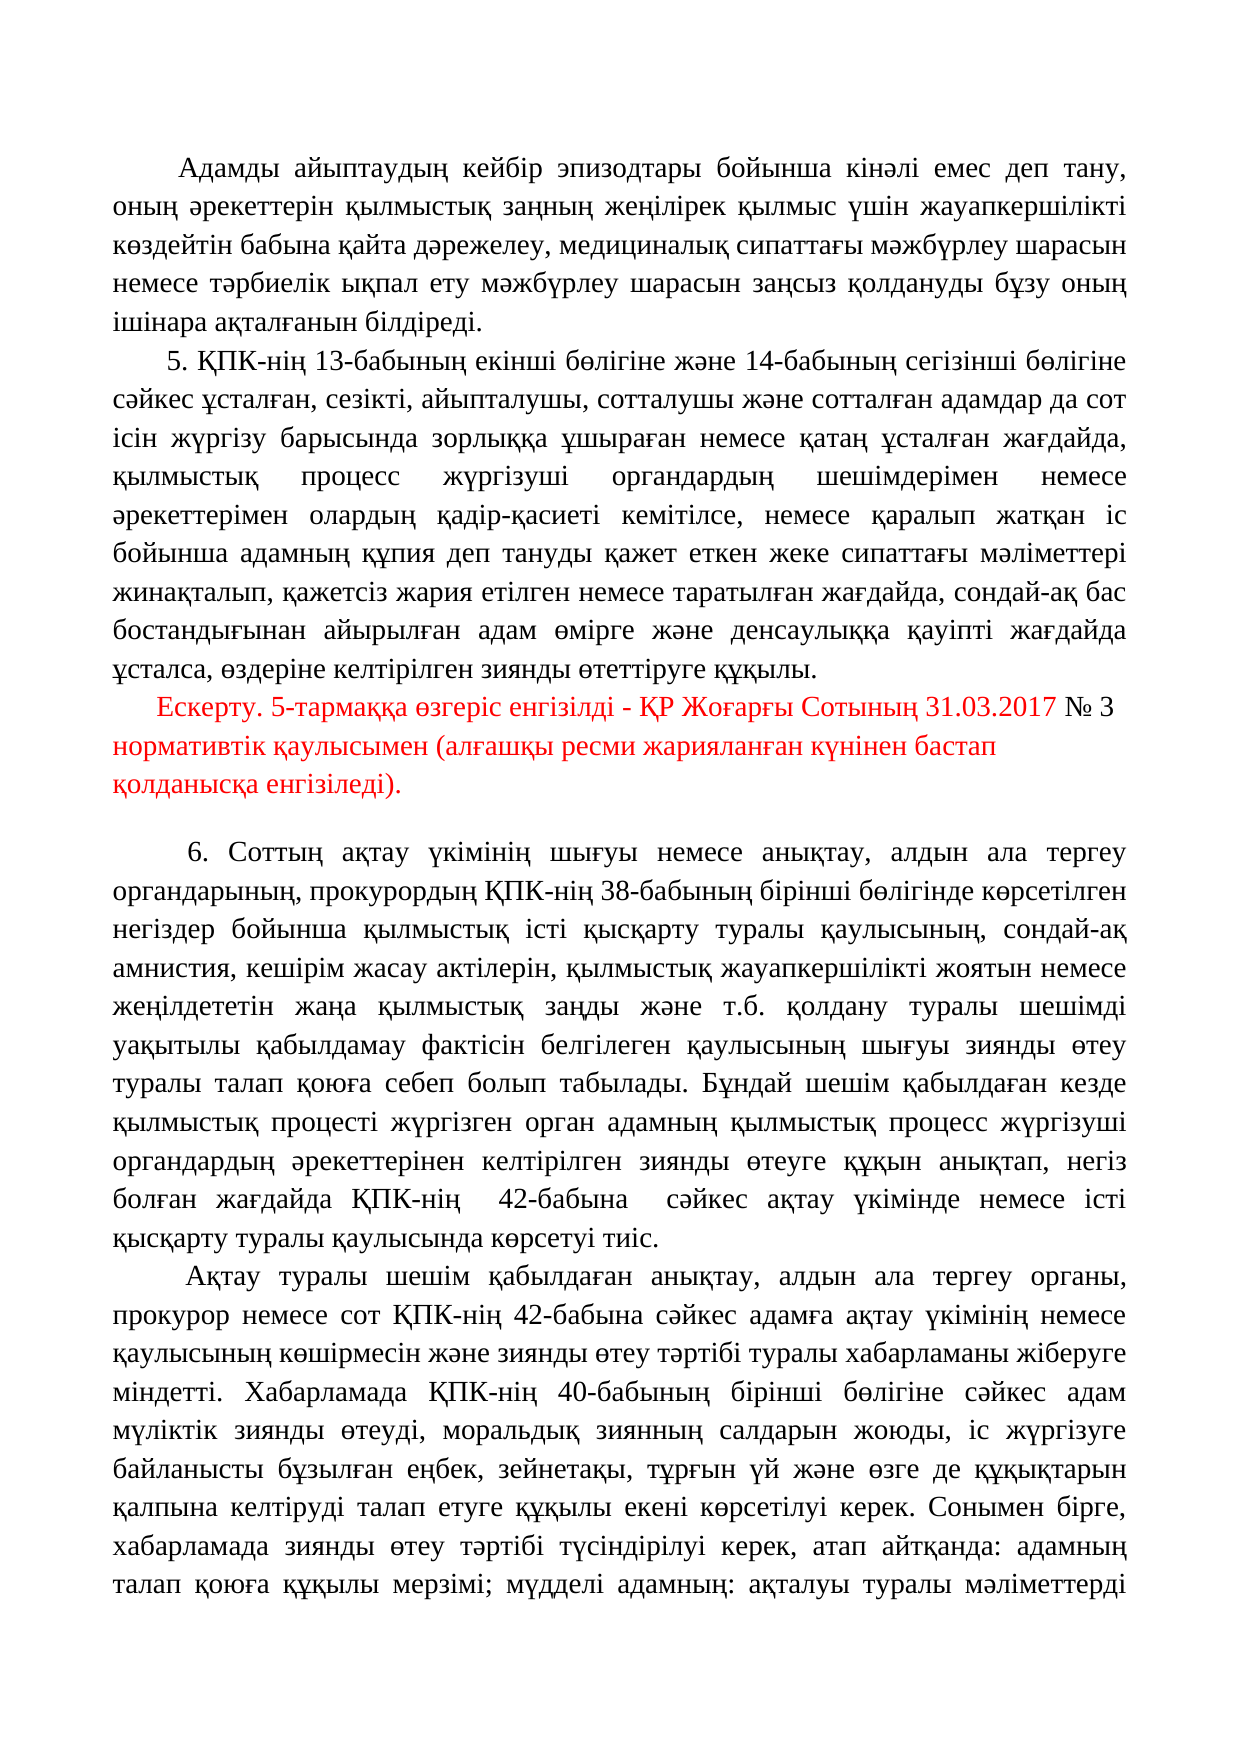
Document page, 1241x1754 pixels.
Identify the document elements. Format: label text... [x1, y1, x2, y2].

text 6. Соттың ақтау үкiмiнiң шығуы немесе анықтау, алдын ала тергеу органдарының, прокурордың ҚПК-нiң 38-бабының бірінші бөлiгінде көрсетiлген негiздер бойынша қылмыстық iстi қысқарту туралы қаулысының, сондай-ақ амнистия, кешiрiм жасау актiлерiн, қылмыстық жауапкершілiктi жоятын немесе жеңiлдететiн жаңа қылмыстық заңды және т.б. қолдану туралы шешiмдi уақытылы қабылдамау фактiсiн белгiлеген қаулысының шығуы зиянды өтеу туралы талап қоюға себеп болып табылады. Бұндай шешiм қабылдаған кезде қылмыстық процесті жүргiзген орган адамның қылмыстық процесс жүргiзушi органдардың әрекеттерiнен келтiрiлген зиянды өтеуге құқын анықтап, негiз болған жағдайда ҚПК-нiң 42-бабына сәйкес ақтау үкiмiнде немесе iстi қысқарту туралы қаулысында көрсетуi тиiс. [112, 834, 1128, 1253]
text Адамды айыптаудың кейбiр эпизодтары бойынша кiнәлi емес деп тану, оның әрекеттерiн қылмыстық заңның жеңiлірек қылмыс үшiн жауапкершiлiктi көздейтiн бабына қайта дәрежелеу, медициналық сипаттағы мәжбүрлеу шарасын немесе тәрбиелiк ықпал ету мәжбүрлеу шарасын заңсыз қолдануды бұзу оның iшiнара ақталғанын бiлдiредi. [112, 150, 1128, 338]
text Ескерту. 5-тармаққа өзгеріс енгізілді - ҚР Жоғарғы Сотының 31.03.2017 № 3 нормативтік қаулысымен (алғашқы ресми жарияланған күнінен бастап қолданысқа енгізіледі). [112, 689, 1128, 830]
text 5. ҚПК-нiң 13-бабының екінші бөлiгiне және 14-бабының сегізінші бөлiгiне сәйкес ұсталған, сезiктi, айыпталушы, сотталушы және сотталған адамдар да сот iсiн жүргiзу барысында зорлыққа ұшыраған немесе қатаң ұсталған жағдайда, қылмыстық процесс жүргiзушi органдардың шешiмдерiмен немесе әрекеттерiмен олардың қадiр-қасиетi кемiтілсе, немесе қаралып жатқан iс бойынша адамның құпия деп тануды қажет еткен жеке сипаттағы мәлiметтерi жинақталып, қажетсiз жария етiлген немесе таратылған жағдайда, сондай-ақ бас бостандығынан айырылған адам өмiрге және денсаулыққа қауiптi жағдайда ұсталса, өздерiне келтiрiлген зиянды өтеттiруге құқылы. [112, 343, 1128, 684]
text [112, 1258, 1128, 1600]
